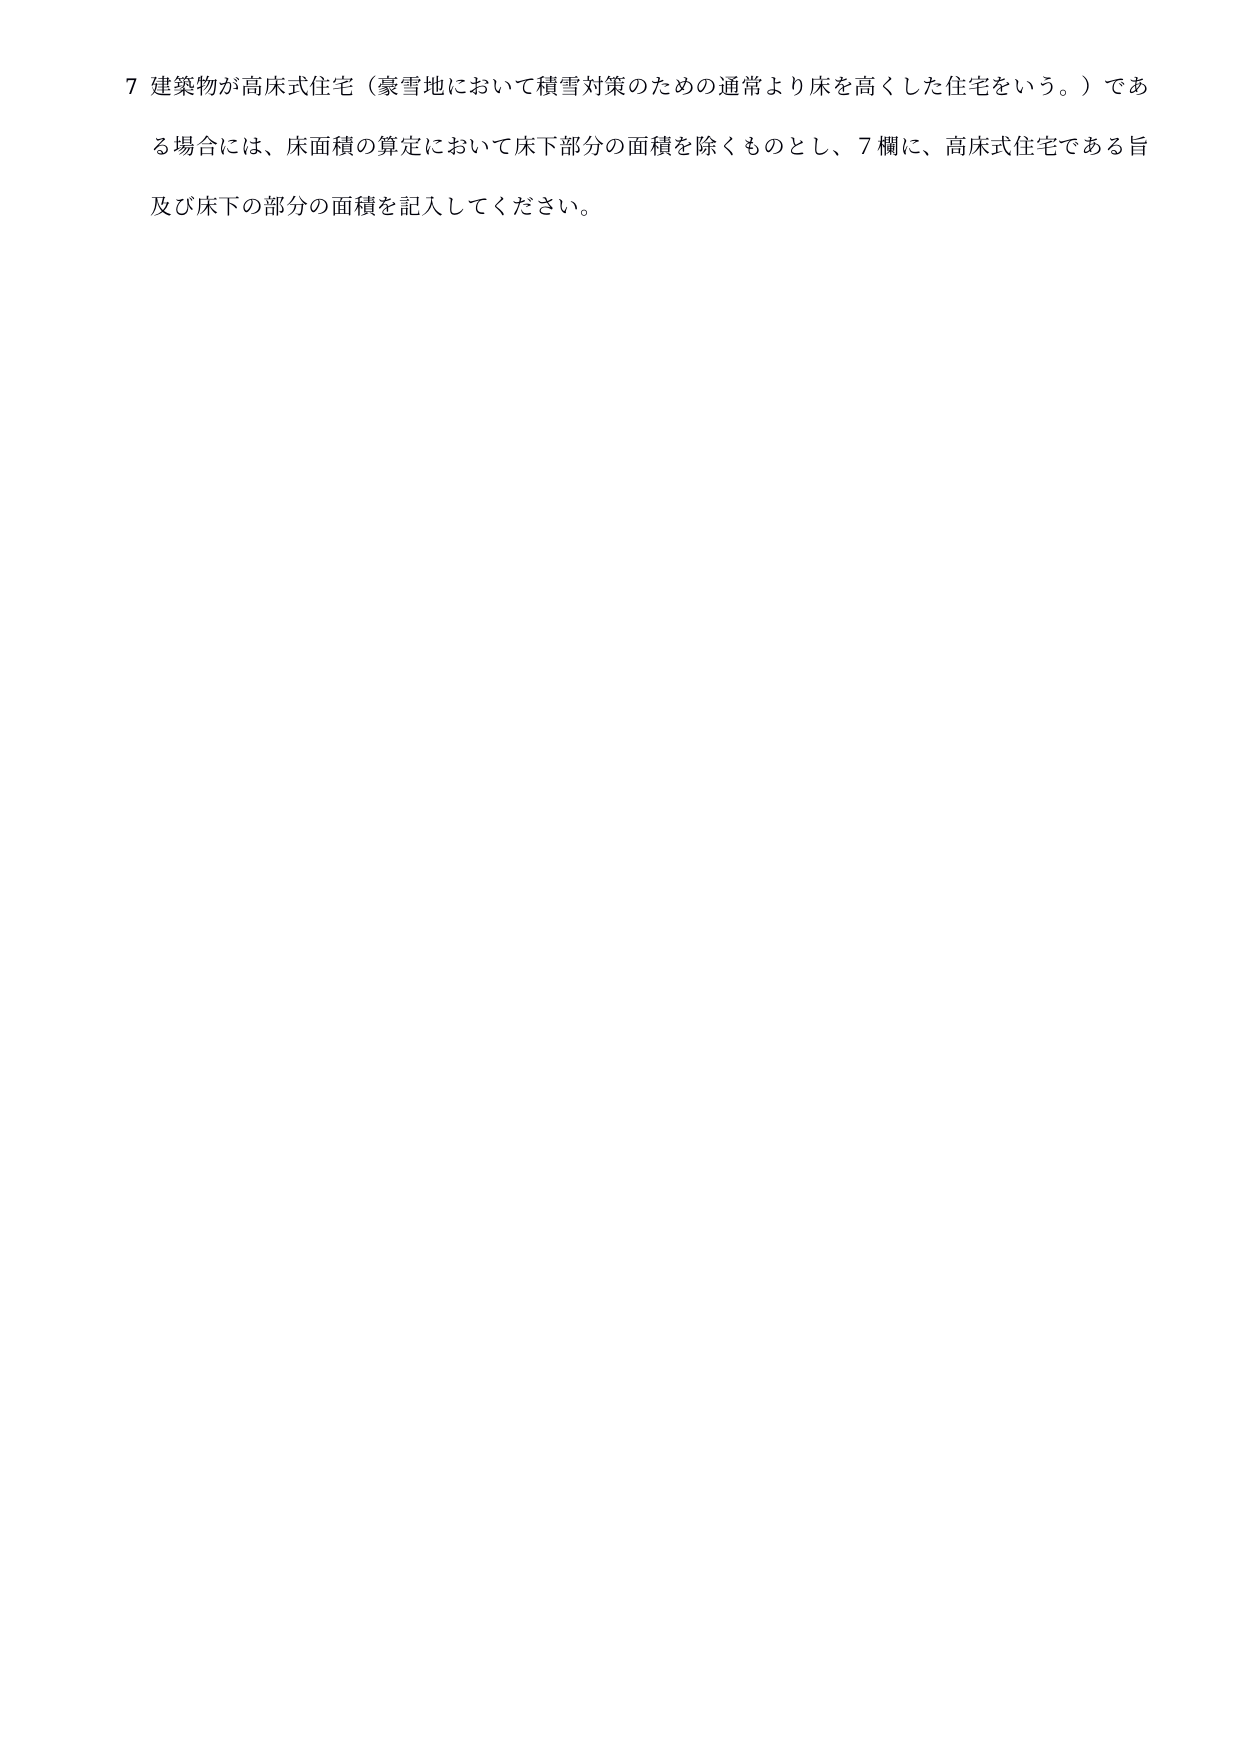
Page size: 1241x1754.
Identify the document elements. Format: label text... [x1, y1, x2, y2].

list 建築物が高床式住宅（豪雪地において積雪対策のための通常より床を高くした住宅をいう。）である場合には、床面積の算定において床下部分の面積を除くものとし、７欄に、高床式住宅である旨及び床下の部分の面積を記入してください。 [125, 55, 1152, 235]
